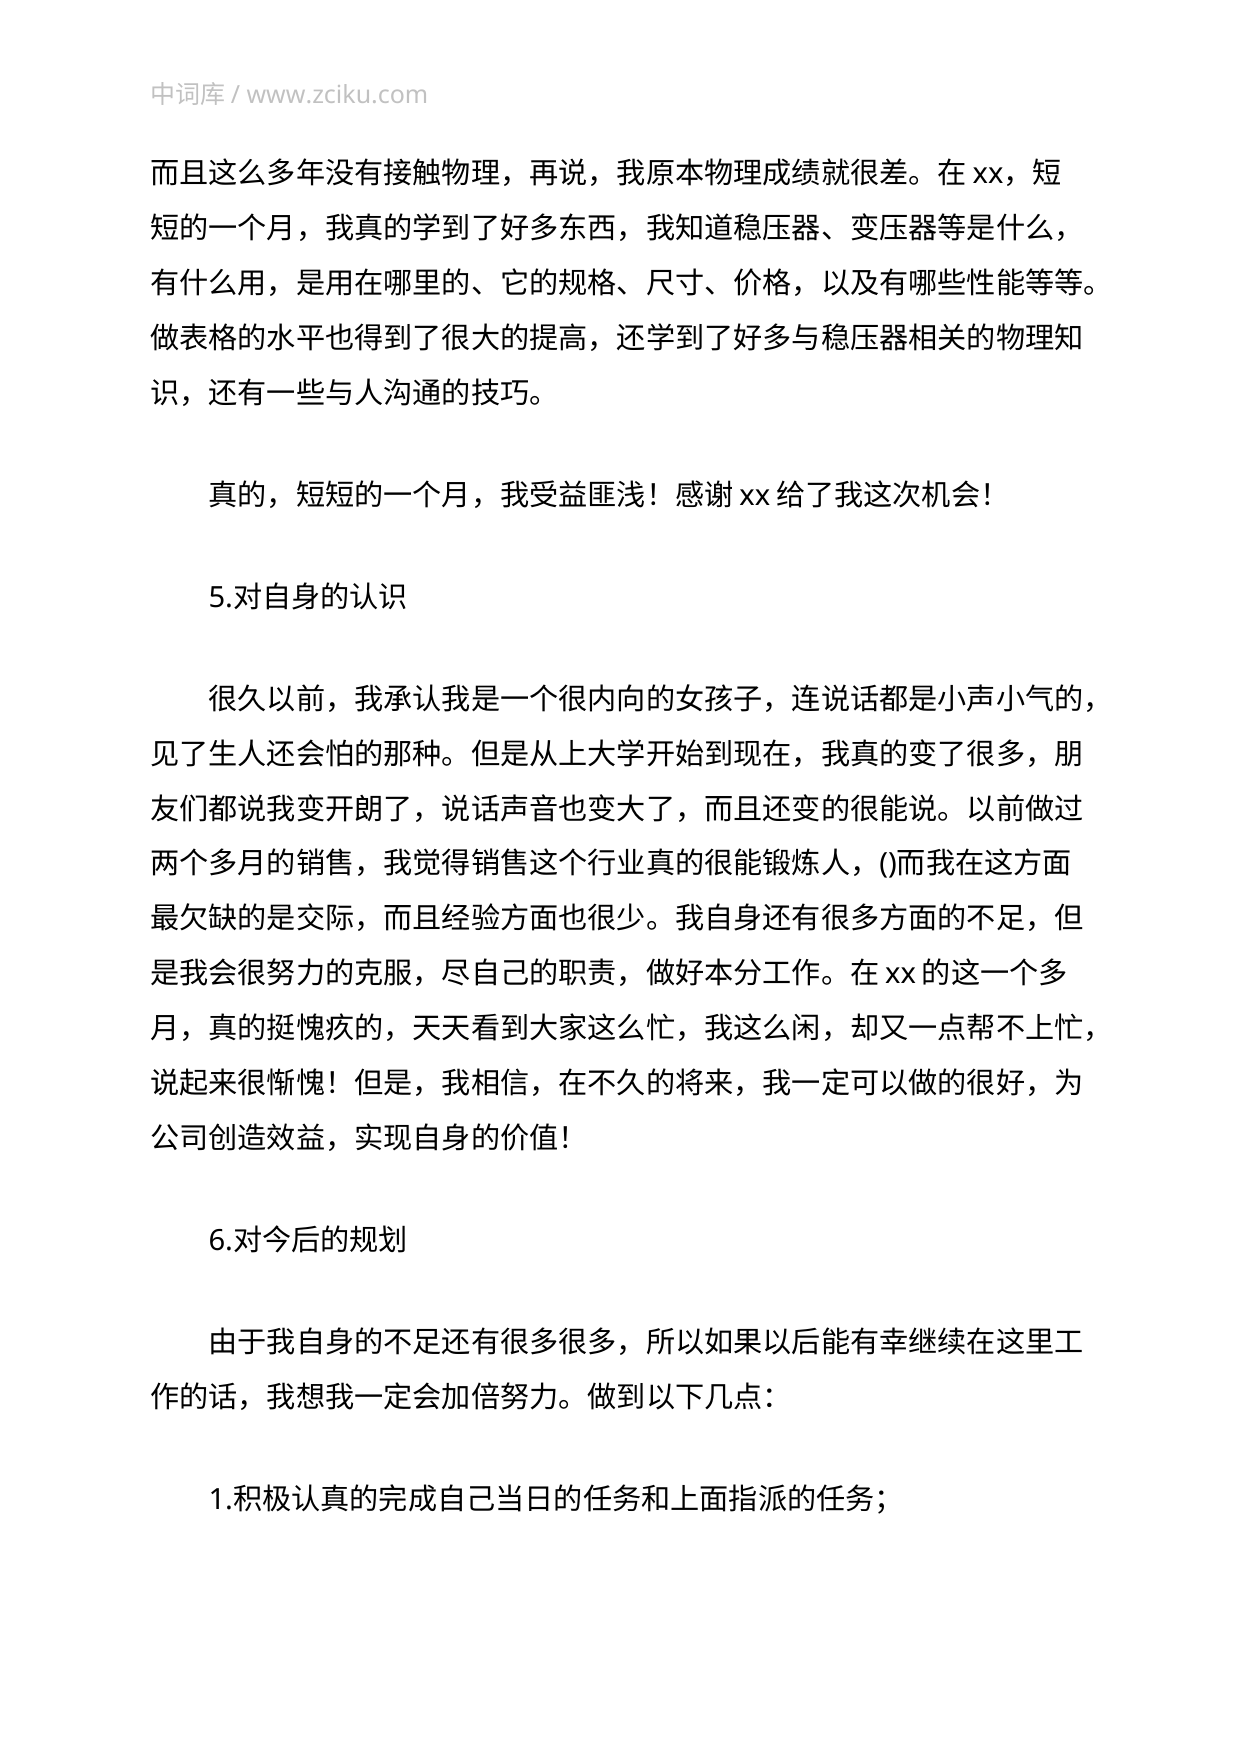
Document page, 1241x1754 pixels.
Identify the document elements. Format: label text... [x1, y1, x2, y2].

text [150, 150, 1090, 412]
text 5.对自身的认识 [150, 573, 1090, 616]
text 由于我自身的不足还有很多很多，所以如果以后能有幸继续在这里工作的话，我想我一定会加倍努力。做到以下几点： [150, 1318, 1090, 1416]
text 6.对今后的规划 [150, 1217, 1090, 1259]
text 很久以前，我承认我是一个很内向的女孩子，连说话都是小声小气的，见了生人还会怕的那种。但是从上大学开始到现在，我真的变了很多，朋友们都说我变开朗了，说话声音也变大了，而且还变的很能说。以前做过两个多月的销售，我觉得销售这个行业真的很能锻炼人，()而我在这方面最欠缺的是交际，而且经验方面也很少。我自身还有很多方面的不足，但是我会很努力的克服，尽自己的职责，做好本分工作。在xx的这一个多月，真的挺愧疚的，天天看到大家这么忙，我这么闲，却又一点帮不上忙，说起来很惭愧！但是，我相信，在不久的将来，我一定可以做的很好，为公司创造效益，实现自身的价值！ [150, 675, 1090, 1157]
text 1.积极认真的完成自己当日的任务和上面指派的任务； [150, 1475, 1090, 1518]
text 真的，短短的一个月，我受益匪浅！感谢xx给了我这次机会！ [150, 471, 1090, 514]
